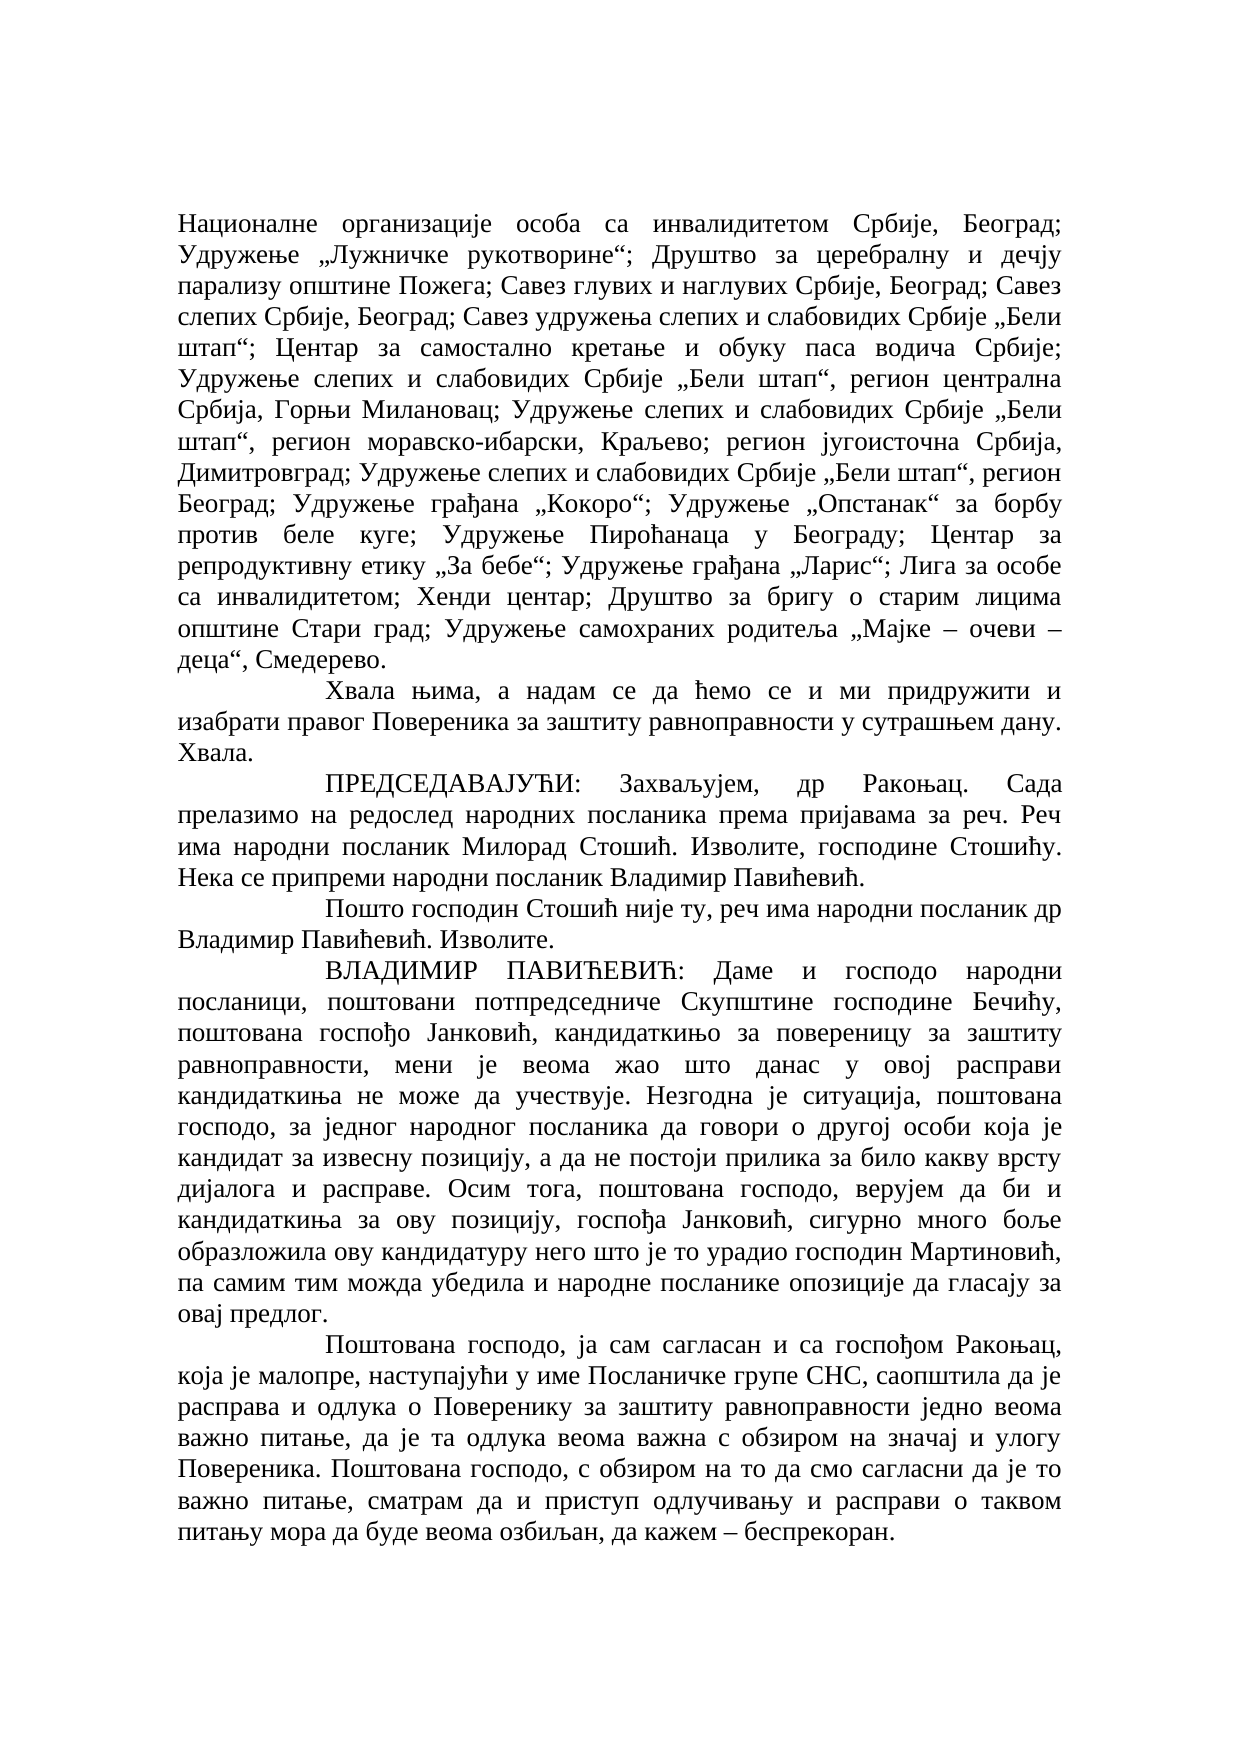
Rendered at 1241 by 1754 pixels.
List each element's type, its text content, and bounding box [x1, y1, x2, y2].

text Хвала њима, а надам се да ћемо се и ми придружити и изабрати правог Повереника за заштиту равноправности у сутрашњем дану. Хвала. [177, 674, 1063, 767]
text ВЛАДИМИР ПАВИЋЕВИЋ: Даме и господо народни посланици, поштовани потпредседниче Скупштине господине Бечићу, поштована госпођо Јанковић, кандидаткињо за повереницу за заштиту равноправности, мени је веома жао што данас у овој расправи кандидаткиња не може да учествује. Незгодна је ситуација, поштована господо, за једног народног посланика да говори о другој особи која је кандидат за извесну позицију, а да не постоји прилика за било какву врсту дијалога и расправе. Осим тога, поштована господо, верујем да би и кандидаткиња за ову позицију, госпођа Јанковић, сигурно много боље образложила ову кандидатуру него што је то урадио господин Мартиновић, па самим тим можда убедила и народне посланике опозиције да гласају за овај предлог. [177, 954, 1063, 1328]
text Пошто господин Стошић није ту, реч има народни посланик др Владимир Павићевић. Изволите. [177, 892, 1063, 954]
text ПРЕДСЕДАВАЈУЋИ: Захваљујем, др Ракоњац. Сада прелазимо на редослед народних посланика према пријавама за реч. Реч има народни посланик Милорад Стошић. Изволите, господине Стошићу. Нека се припреми народни посланик Владимир Павићевић. [177, 767, 1063, 892]
text Поштована господо, ја сам сагласан и са госпођом Ракоњац, која је малопре, наступајући у име Посланичке групе СНС, саопштила да је расправа и одлука о Поверенику за заштиту равноправности једно веома важно питање, да је та одлука веома важна с обзиром на значај и улогу Повереника. Поштована господо, с обзиром на то да смо сагласни да је то важно питање, сматрам да и приступ одлучивању и расправи о таквом питању мора да буде веома озбиљан, да кажем – беспрекоран. [177, 1328, 1063, 1546]
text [177, 207, 1063, 674]
